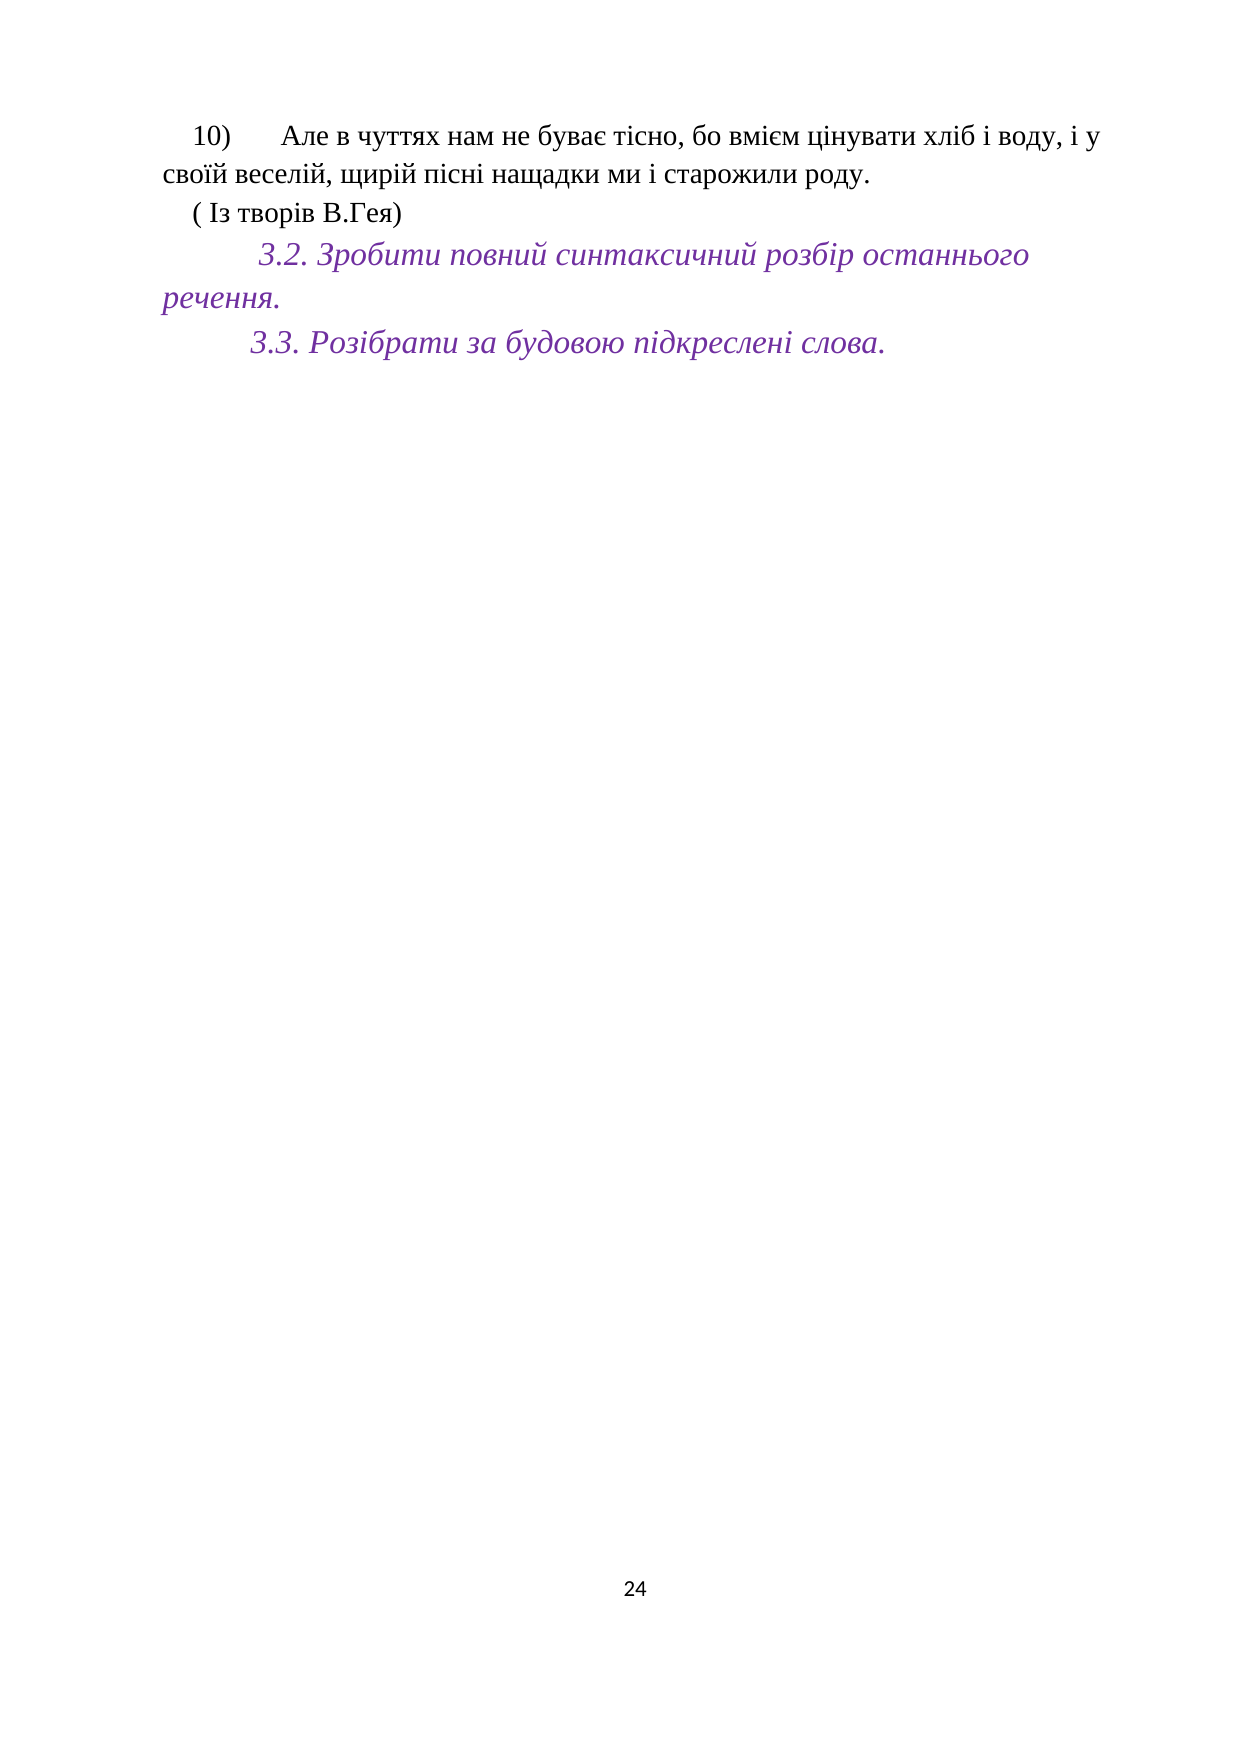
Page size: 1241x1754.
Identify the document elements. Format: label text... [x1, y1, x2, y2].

list Але в чуттях нам не буває тісно, бо вмієм цінувати хліб і воду, і у своїй веселій, щирій пісні нащадки ми і старожили роду. [162, 118, 1137, 190]
list ( Із творів В.Гея) [162, 195, 1137, 229]
list 3.2. Зробити повний синтаксичний розбір останнього речення. [162, 234, 1137, 316]
list 3.3. Розібрати за будовою підкреслені слова. [162, 322, 1137, 360]
